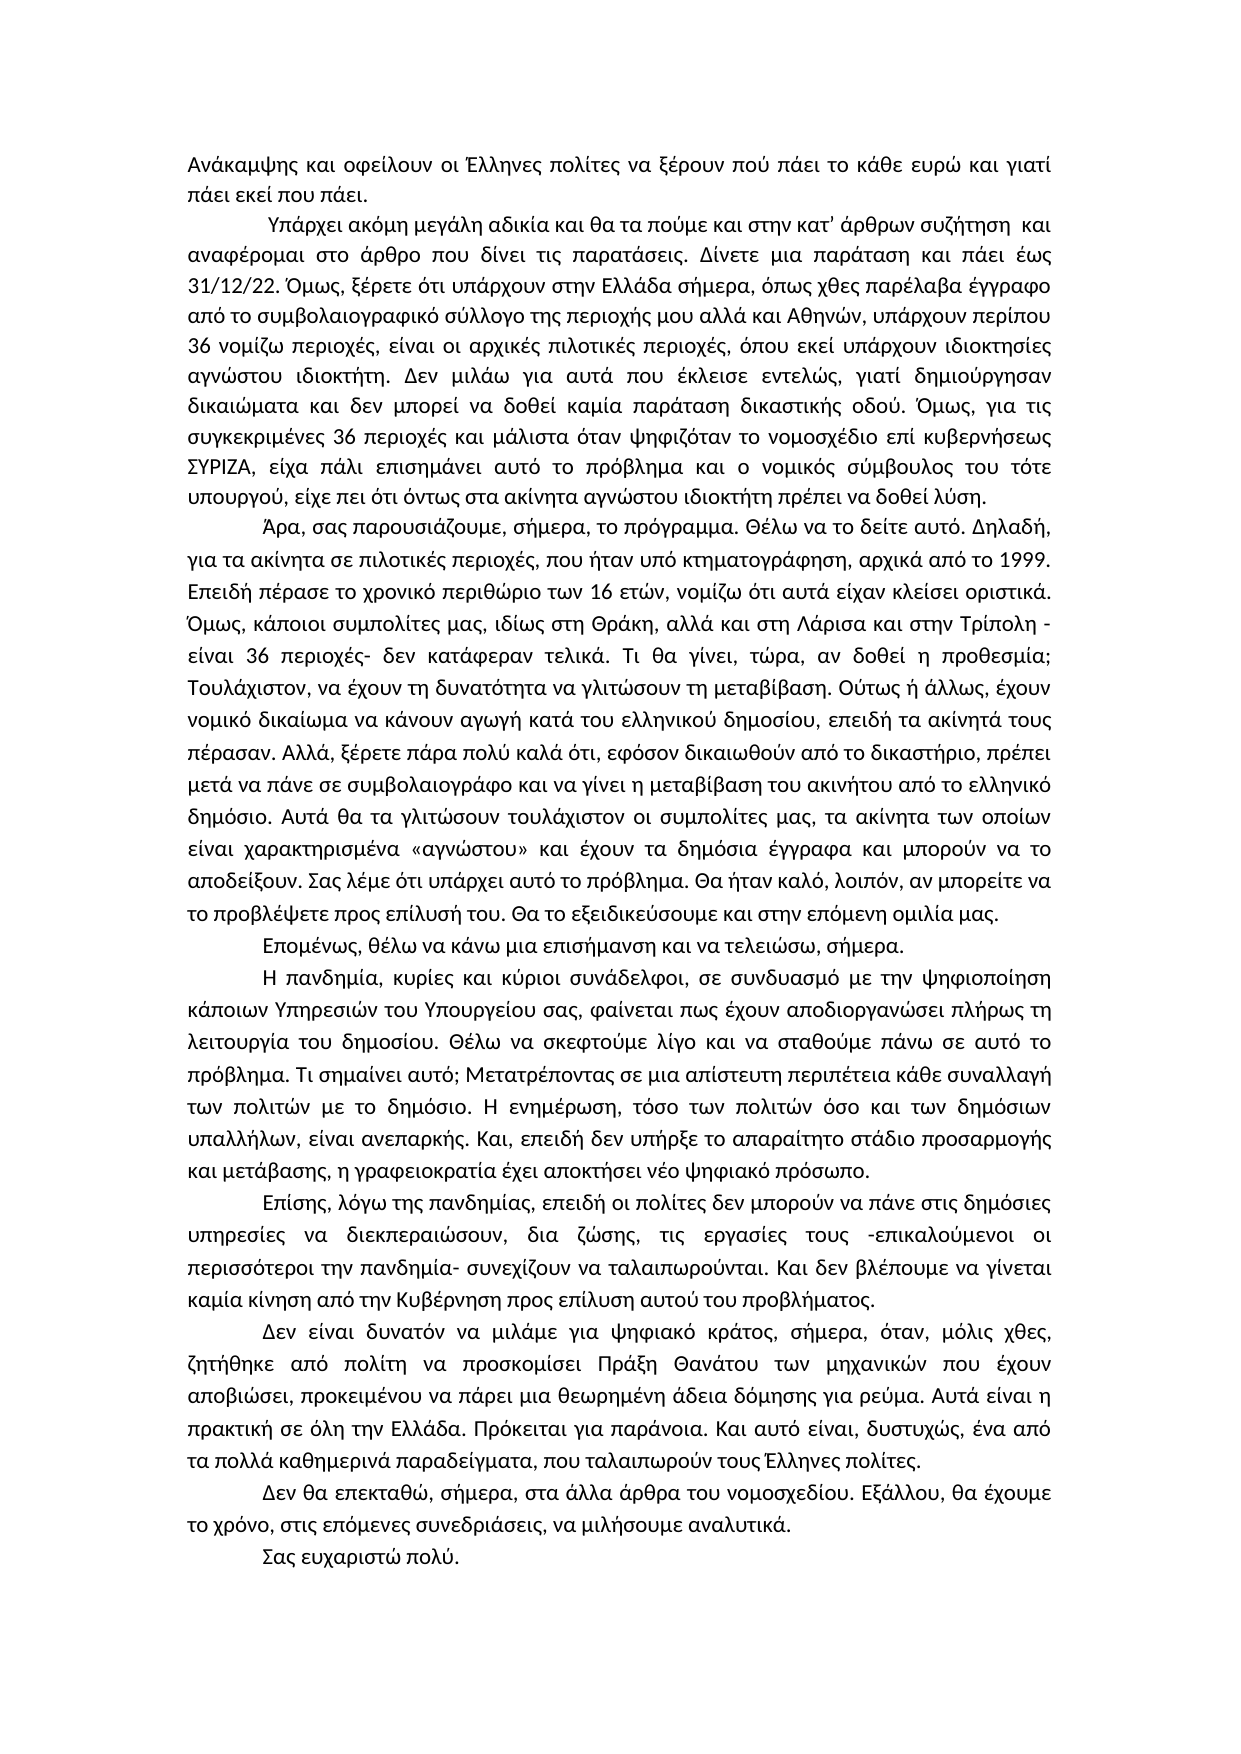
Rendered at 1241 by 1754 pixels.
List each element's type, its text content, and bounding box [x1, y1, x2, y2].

text Δεν είναι δυνατόν να μιλάμε για ψηφιακό κράτος, σήμερα, όταν, μόλις χθες, ζητήθηκε από πολίτη να προσκομίσει Πράξη Θανάτου των μηχανικών που έχουν αποβιώσει, προκειμένου να πάρει μια θεωρημένη άδεια δόμησης για ρεύμα. Αυτά είναι η πρακτική σε όλη την Ελλάδα. Πρόκειται για παράνοια. Και αυτό είναι, δυστυχώς, ένα από τα πολλά καθημερινά παραδείγματα, που ταλαιπωρούν τους Έλληνες πολίτες. [187, 1317, 1053, 1474]
text Άρα, σας παρουσιάζουμε, σήμερα, το πρόγραμμα. Θέλω να το δείτε αυτό. Δηλαδή, για τα ακίνητα σε πιλοτικές περιοχές, που ήταν υπό κτηματογράφηση, αρχικά από το 1999. Επειδή πέρασε το χρονικό περιθώριο των 16 ετών, νομίζω ότι αυτά είχαν κλείσει οριστικά. Όμως, κάποιοι συμπολίτες μας, ιδίως στη Θράκη, αλλά και στη Λάρισα και στην Τρίπολη -είναι 36 περιοχές- δεν κατάφεραν τελικά. Τι θα γίνει, τώρα, αν δοθεί η προθεσμία; Τουλάχιστον, να έχουν τη δυνατότητα να γλιτώσουν τη μεταβίβαση. Ούτως ή άλλως, έχουν νομικό δικαίωμα να κάνουν αγωγή κατά του ελληνικού δημοσίου, επειδή τα ακίνητά τους πέρασαν. Αλλά, ξέρετε πάρα πολύ καλά ότι, εφόσον δικαιωθούν από το δικαστήριο, πρέπει μετά να πάνε σε συμβολαιογράφο και να γίνει η μεταβίβαση του ακινήτου από το ελληνικό δημόσιο. Αυτά θα τα γλιτώσουν τουλάχιστον οι συμπολίτες μας, τα ακίνητα των οποίων είναι χαρακτηρισμένα «αγνώστου» και έχουν τα δημόσια έγγραφα και μπορούν να το αποδείξουν. Σας λέμε ότι υπάρχει αυτό το πρόβλημα. Θα ήταν καλό, λοιπόν, αν μπορείτε να το προβλέψετε προς επίλυσή του. Θα το εξειδικεύσουμε και στην επόμενη ομιλία μας. [187, 512, 1053, 927]
text Η πανδημία, κυρίες και κύριοι συνάδελφοι, σε συνδυασμό με την ψηφιοποίηση κάποιων Υπηρεσιών του Υπουργείου σας, φαίνεται πως έχουν αποδιοργανώσει πλήρως τη λειτουργία του δημοσίου. Θέλω να σκεφτούμε λίγο και να σταθούμε πάνω σε αυτό το πρόβλημα. Τι σημαίνει αυτό; Μετατρέποντας σε μια απίστευτη περιπέτεια κάθε συναλλαγή των πολιτών με το δημόσιο. Η ενημέρωση, τόσο των πολιτών όσο και των δημόσιων υπαλλήλων, είναι ανεπαρκής. Και, επειδή δεν υπήρξε το απαραίτητο στάδιο προσαρμογής και μετάβασης, η γραφειοκρατία έχει αποκτήσει νέο ψηφιακό πρόσωπο. [187, 963, 1053, 1184]
text Δεν θα επεκταθώ, σήμερα, στα άλλα άρθρα του νομοσχεδίου. Εξάλλου, θα έχουμε το χρόνο, στις επόμενες συνεδριάσεις, να μιλήσουμε αναλυτικά. [187, 1478, 1053, 1538]
text Επίσης, λόγω της πανδημίας, επειδή οι πολίτες δεν μπορούν να πάνε στις δημόσιες υπηρεσίες να διεκπεραιώσουν, δια ζώσης, τις εργασίες τους -επικαλούμενοι οι περισσότεροι την πανδημία- συνεχίζουν να ταλαιπωρούνται. Και δεν βλέπουμε να γίνεται καμία κίνηση από την Κυβέρνηση προς επίλυση αυτού του προβλήματος. [187, 1188, 1053, 1313]
text Υπάρχει ακόμη μεγάλη αδικία και θα τα πούμε και στην κατ’ άρθρων συζήτηση και αναφέρομαι στο άρθρο που δίνει τις παρατάσεις. Δίνετε μια παράταση και πάει έως 31/12/22. Όμως, ξέρετε ότι υπάρχουν στην Ελλάδα σήμερα, όπως χθες παρέλαβα έγγραφο από το συμβολαιογραφικό σύλλογο της περιοχής μου αλλά και Αθηνών, υπάρχουν περίπου 36 νομίζω περιοχές, είναι οι αρχικές πιλοτικές περιοχές, όπου εκεί υπάρχουν ιδιοκτησίες αγνώστου ιδιοκτήτη. Δεν μιλάω για αυτά που έκλεισε εντελώς, γιατί δημιούργησαν δικαιώματα και δεν μπορεί να δοθεί καμία παράταση δικαστικής οδού. Όμως, για τις συγκεκριμένες 36 περιοχές και μάλιστα όταν ψηφιζόταν το νομοσχέδιο επί κυβερνήσεως ΣΥΡΙΖΑ, είχα πάλι επισημάνει αυτό το πρόβλημα και ο νομικός σύμβουλος του τότε υπουργού, είχε πει ότι όντως στα ακίνητα αγνώστου ιδιοκτήτη πρέπει να δοθεί λύση. [187, 210, 1053, 510]
text Σας ευχαριστώ πολύ. [187, 1542, 1053, 1571]
text Επομένως, θέλω να κάνω μια επισήμανση και να τελειώσω, σήμερα. [187, 931, 1053, 959]
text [187, 150, 1053, 208]
